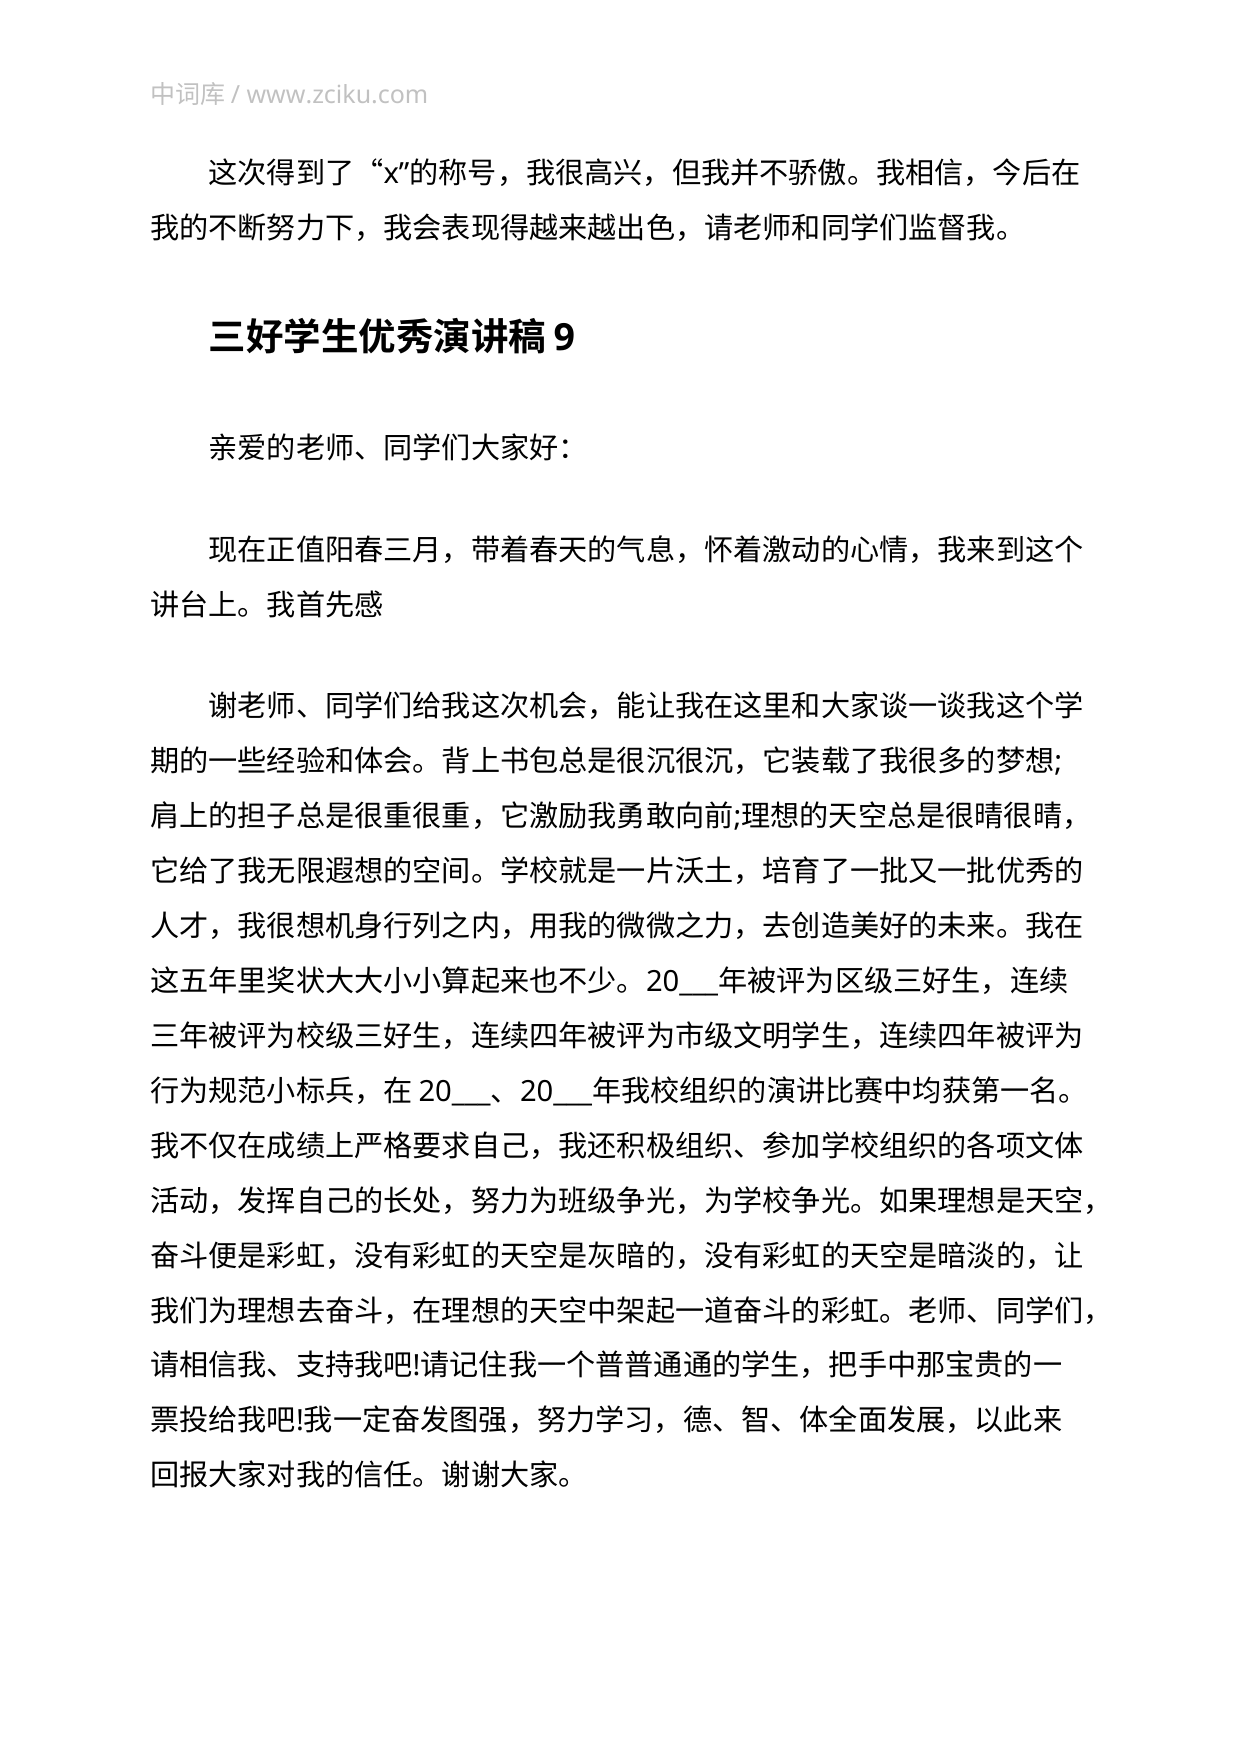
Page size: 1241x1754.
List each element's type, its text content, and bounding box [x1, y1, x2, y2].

text 现在正值阳春三月，带着春天的气息，怀着激动的心情，我来到这个讲台上。我首先感 [150, 526, 1090, 623]
text 亲爱的老师、同学们大家好： [150, 424, 1090, 467]
text 谢老师、同学们给我这次机会，能让我在这里和大家谈一谈我这个学期的一些经验和体会。背上书包总是很沉很沉，它装载了我很多的梦想;肩上的担子总是很重很重，它激励我勇敢向前;理想的天空总是很晴很晴，它给了我无限遐想的空间。学校就是一片沃土，培育了一批又一批优秀的人才，我很想机身行列之内，用我的微微之力，去创造美好的未来。我在这五年里奖状大大小小算起来也不少。20___年被评为区级三好生，连续三年被评为校级三好生，连续四年被评为市级文明学生，连续四年被评为行为规范小标兵，在20___、20___年我校组织的演讲比赛中均获第一名。我不仅在成绩上严格要求自己，我还积极组织、参加学校组织的各项文体活动，发挥自己的长处，努力为班级争光，为学校争光。如果理想是天空，奋斗便是彩虹，没有彩虹的天空是灰暗的，没有彩虹的天空是暗淡的，让我们为理想去奋斗，在理想的天空中架起一道奋斗的彩虹。老师、同学们，请相信我、支持我吧!请记住我一个普普通通的学生，把手中那宝贵的一票投给我吧!我一定奋发图强，努力学习，德、智、体全面发展，以此来回报大家对我的信任。谢谢大家。 [150, 683, 1090, 1494]
text 这次得到了“x”的称号，我很高兴，但我并不骄傲。我相信，今后在我的不断努力下，我会表现得越来越出色，请老师和同学们监督我。 [150, 150, 1090, 247]
text 三好学生优秀演讲稿9 [150, 307, 1090, 361]
